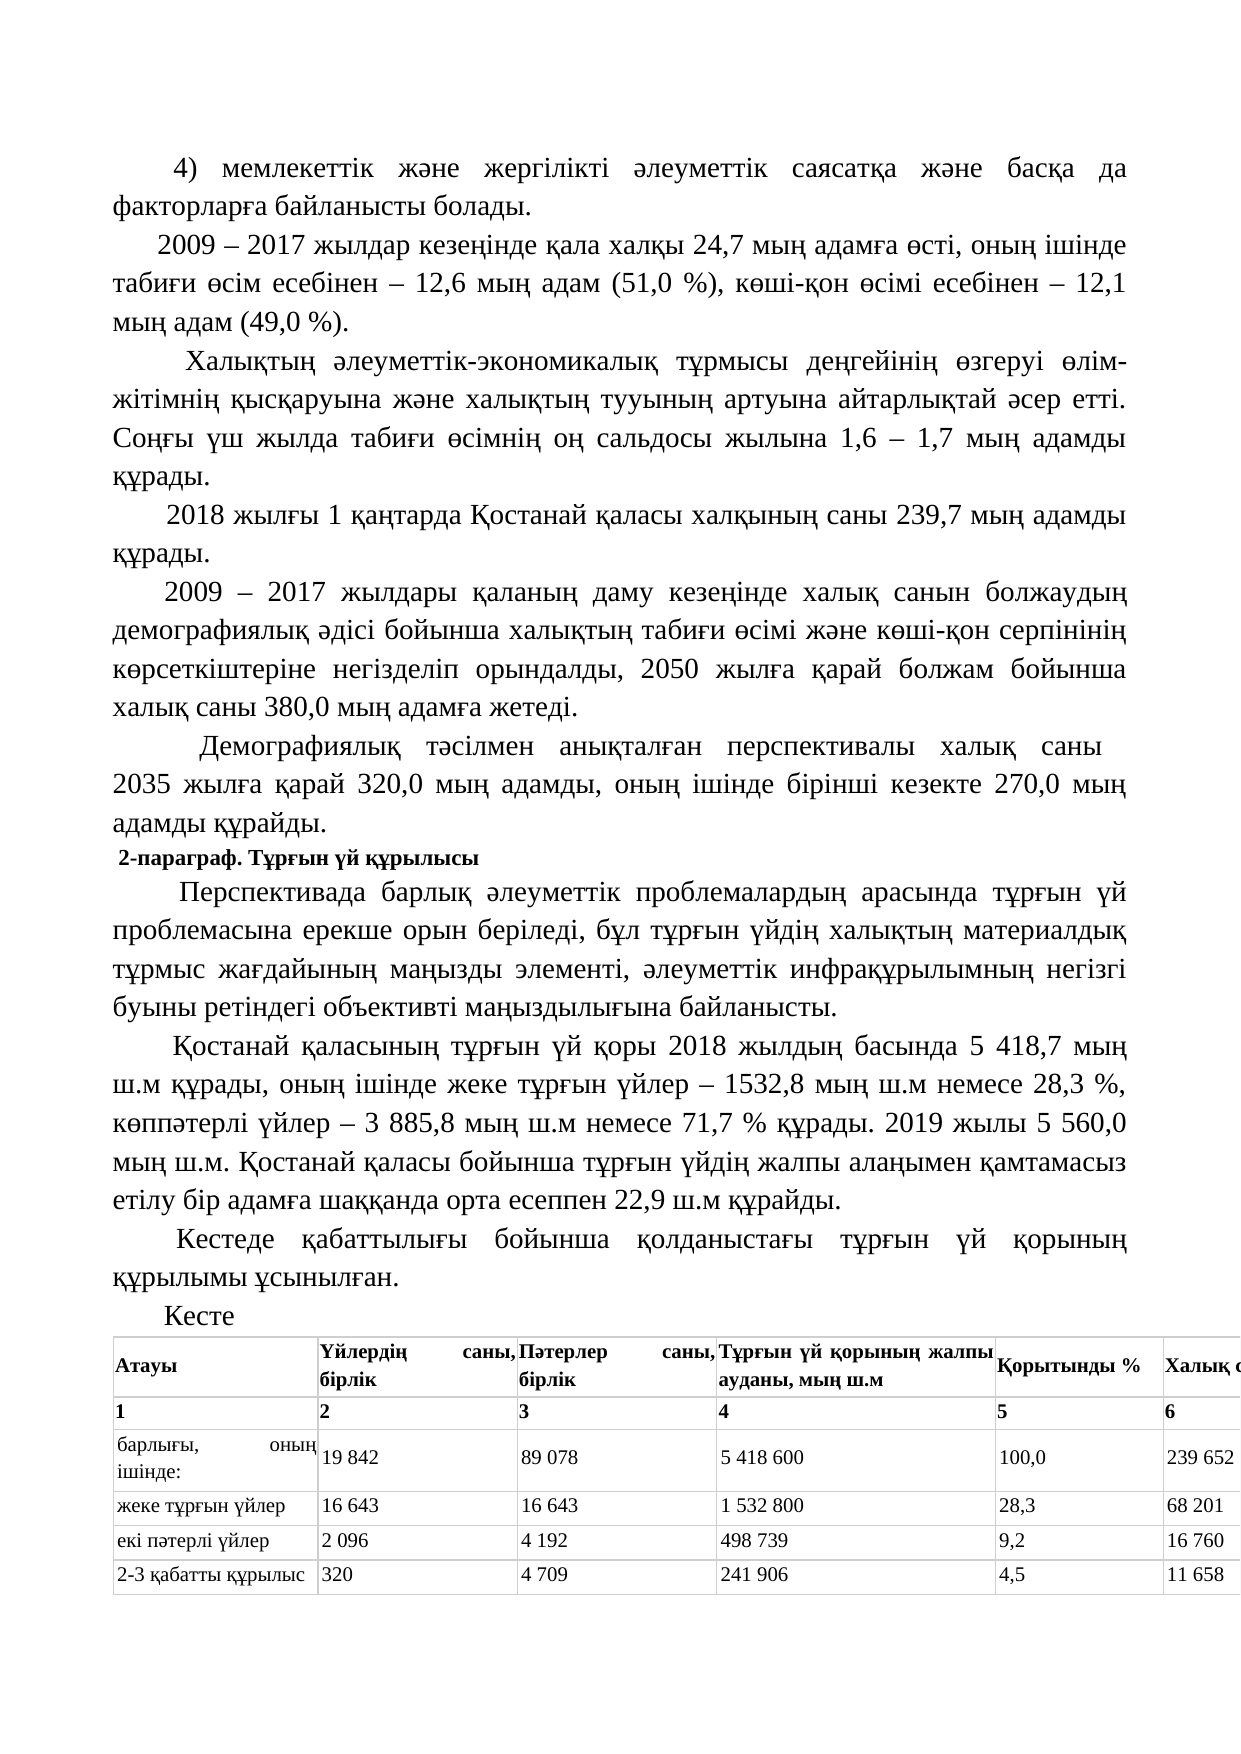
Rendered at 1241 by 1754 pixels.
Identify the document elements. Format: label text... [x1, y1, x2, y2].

table_cell 1 532 800 [717, 1492, 995, 1525]
table_cell барлығы, оның ішінде: [114, 1430, 317, 1491]
text Кестеде қабаттылығы бойынша қолданыстағы тұрғын үй қорының құрылымы ұсынылған. [112, 1221, 1128, 1293]
text Қостанай қаласының тұрғын үй қоры 2018 жылдың басында 5 418,7 мың ш.м құрады, оның ішінде жеке тұрғын үйлер – 1532,8 мың ш.м немесе 28,3 %, көппәтерлі үйлер – 3 885,8 мың ш.м немесе 71,7 % құрады. 2019 жылы 5 560,0 мың ш.м. Қостанай қаласы бойынша тұрғын үйдің жалпы алаңымен қамтамасыз етілу бір адамға шаққанда орта есеппен 22,9 ш.м құрайды. [112, 1028, 1128, 1216]
table_header Тұрғын үй қорының жалпы ауданы, мың ш.м [717, 1338, 995, 1396]
table_cell 5 [996, 1398, 1163, 1429]
table_cell 16 760 [1164, 1526, 1240, 1559]
table_cell 2 [319, 1398, 517, 1429]
table_cell екі пәтерлі үйлер [114, 1526, 317, 1559]
table_cell 89 078 [518, 1430, 716, 1491]
table_cell 16 643 [518, 1492, 716, 1525]
table_cell 320 [319, 1561, 517, 1594]
table_cell 1 [114, 1398, 317, 1429]
text Халықтың әлеуметтік-экономикалық тұрмысы деңгейінің өзгеруі өлім-жітімнің қысқаруына және халықтың тууының артуына айтарлықтай әсер етті. Соңғы үш жылда табиғи өсімнің оң сальдосы жылына 1,6 – 1,7 мың адамды құрады. [112, 343, 1128, 492]
table_cell 68 201 [1164, 1492, 1240, 1525]
table_header Атауы [114, 1338, 317, 1396]
table_cell 4 [717, 1398, 995, 1429]
table_cell 19 842 [319, 1430, 517, 1491]
text 2018 жылғы 1 қаңтарда Қостанай қаласы халқының саны 239,7 мың адамды құрады. [112, 497, 1128, 569]
table_cell 498 739 [717, 1526, 995, 1559]
table_cell 2-3 қабатты құрылыс [114, 1561, 317, 1594]
table_header Үйлердің саны, бірлік [319, 1338, 517, 1396]
table_cell 6 [1164, 1398, 1240, 1429]
table_cell 11 658 [1164, 1561, 1240, 1594]
table_header Пәтерлер саны, бірлік [518, 1338, 716, 1396]
table_cell 4 192 [518, 1526, 716, 1559]
table_cell 100,0 [996, 1430, 1163, 1491]
text 2-параграф. Тұрғын үй құрылысы [112, 844, 1128, 870]
table_cell 241 906 [717, 1561, 995, 1594]
table_cell 16 643 [319, 1492, 517, 1525]
text Перспективада барлық әлеуметтік проблемалардың арасында тұрғын үй проблемасына ерекше орын беріледі, бұл тұрғын үйдің халықтың материалдық тұрмыс жағдайының маңызды элементі, әлеуметтік инфрақұрылымның негізгі буыны ретіндегі объективті маңыздылығына байланысты. [112, 874, 1128, 1023]
table_header Халық саны, мың адам [1164, 1338, 1240, 1396]
text 2009 – 2017 жылдары қаланың даму кезеңінде халық санын болжаудың демографиялық әдісі бойынша халықтың табиғи өсімі және көші-қон серпінінің көрсеткіштеріне негізделіп орындалды, 2050 жылға қарай болжам бойынша халық саны 380,0 мың адамға жетеді. [112, 574, 1128, 723]
table_cell 4 709 [518, 1561, 716, 1594]
table_cell 5 418 600 [717, 1430, 995, 1491]
text Кесте [112, 1298, 1128, 1331]
table_cell жеке тұрғын үйлер [114, 1492, 317, 1525]
table_cell 2 096 [319, 1526, 517, 1559]
table_header Қорытынды % [996, 1338, 1163, 1396]
table_cell 9,2 [996, 1526, 1163, 1559]
text 2009 – 2017 жылдар кезеңінде қала халқы 24,7 мың адамға өсті, оның ішінде табиғи өсім есебінен – 12,6 мың адам (51,0 %), көші-қон өсімі есебінен – 12,1 мың адам (49,0 %). [112, 227, 1128, 338]
table_cell 4,5 [996, 1561, 1163, 1594]
table_cell 28,3 [996, 1492, 1163, 1525]
text Демографиялық тәсілмен анықталған перспективалы халық саны 2035 жылға қарай 320,0 мың адамды, оның ішінде бірінші кезекте 270,0 мың адамды құрайды. [112, 728, 1128, 839]
table_cell 3 [518, 1398, 716, 1429]
text 4) мемлекеттік және жергілікті әлеуметтік саясатқа және басқа да факторларға байланысты болады. [112, 150, 1128, 222]
table_cell 239 652 [1164, 1430, 1240, 1491]
